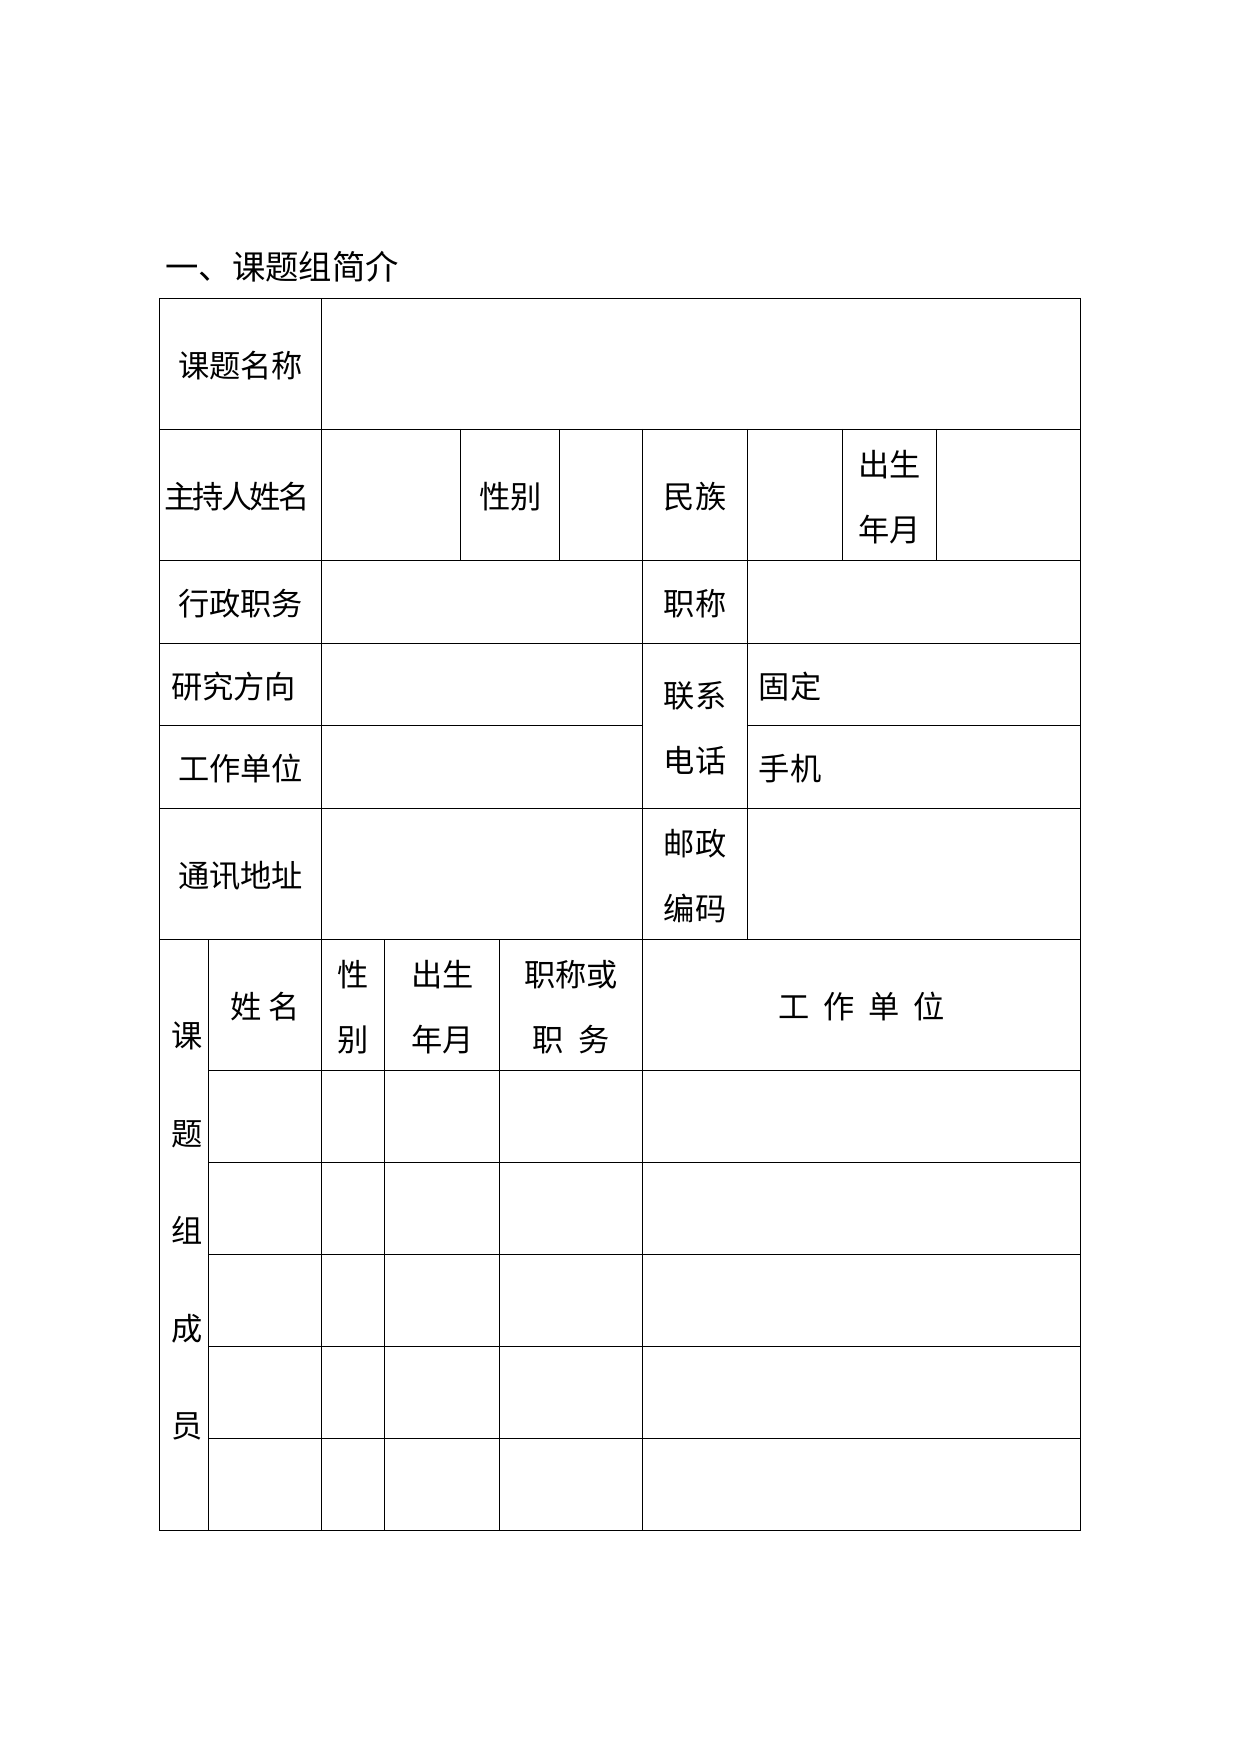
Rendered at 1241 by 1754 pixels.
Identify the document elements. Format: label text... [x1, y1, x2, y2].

table_cell 手机 [748, 726, 1080, 808]
table_cell [385, 1071, 499, 1162]
table_cell [322, 561, 642, 643]
text 一、课题组简介 [165, 233, 1075, 298]
table_cell [322, 809, 642, 939]
table_cell 出生 年月 [385, 940, 499, 1070]
table_cell [500, 1439, 642, 1530]
table_cell [322, 1163, 384, 1254]
table_cell [643, 1071, 1080, 1162]
table_cell [209, 1347, 321, 1438]
table_cell 通讯地址 [160, 809, 321, 939]
table_cell [385, 1255, 499, 1346]
table_cell [643, 1163, 1080, 1254]
table_cell [937, 430, 1080, 560]
table_cell 固定 [748, 644, 1080, 725]
table_cell [500, 1163, 642, 1254]
table_cell [560, 430, 642, 560]
table_cell 邮政 编码 [643, 809, 747, 939]
table_cell 职称 [643, 561, 747, 643]
table_cell [322, 726, 642, 808]
table_cell [643, 1255, 1080, 1346]
table_cell [748, 430, 842, 560]
table_cell [322, 1347, 384, 1438]
table_cell [209, 1255, 321, 1346]
table_cell [385, 1439, 499, 1530]
table_cell [748, 561, 1080, 643]
table_cell 研究方向 [160, 644, 321, 725]
table_cell 姓 名 [209, 940, 321, 1070]
table_cell [322, 644, 642, 725]
table_cell [643, 1439, 1080, 1530]
table_cell 联系 电话 [643, 644, 747, 808]
table_cell 工 作 单 位 [643, 940, 1080, 1070]
table_cell 职称或 职 务 [500, 940, 642, 1070]
table_header [322, 299, 1080, 429]
table_header 课题名称 [160, 299, 321, 429]
table_cell [209, 1439, 321, 1530]
table_cell [500, 1255, 642, 1346]
table_cell 行政职务 [160, 561, 321, 643]
table_cell 出生年月 [843, 430, 936, 560]
table_cell [209, 1163, 321, 1254]
table_cell [322, 430, 460, 560]
table_cell [748, 809, 1080, 939]
table_cell [385, 1163, 499, 1254]
table_cell 工作单位 [160, 726, 321, 808]
table_cell 课题组成员 [160, 940, 208, 1530]
table_cell [385, 1347, 499, 1438]
table_cell [322, 1255, 384, 1346]
table_cell 性别 [322, 940, 384, 1070]
table_cell [322, 1439, 384, 1530]
table_cell [322, 1071, 384, 1162]
table_cell [500, 1071, 642, 1162]
table_cell [209, 1071, 321, 1162]
table_cell 主持人姓名 [160, 430, 321, 560]
table_cell 民族 [643, 430, 747, 560]
table_cell [500, 1347, 642, 1438]
table_cell [643, 1347, 1080, 1438]
table_cell 性别 [461, 430, 559, 560]
